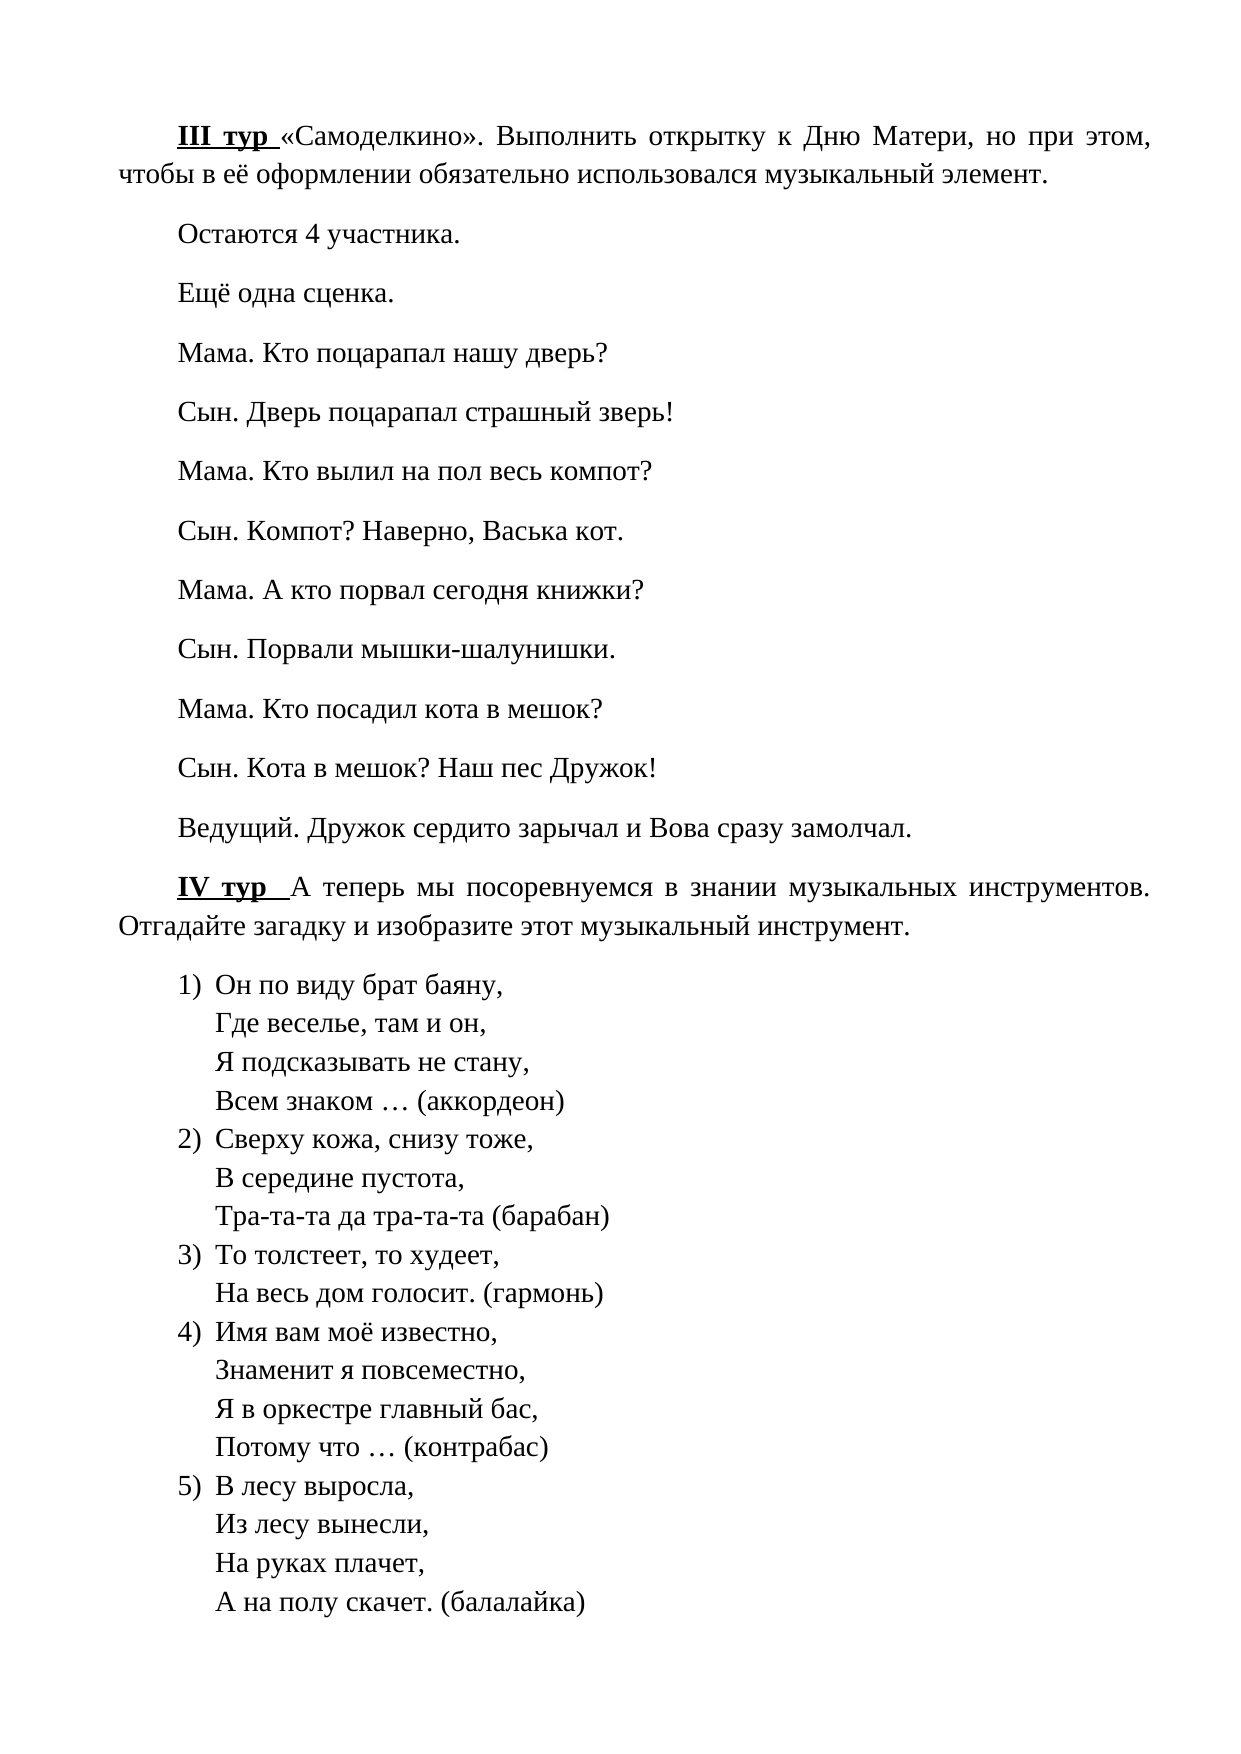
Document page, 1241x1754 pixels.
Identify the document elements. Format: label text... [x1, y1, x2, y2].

list А на полу скачет. (балалайка) [215, 1584, 1152, 1617]
text Мама. Кто вылил на пол весь компот? [118, 453, 1152, 487]
list В середине пустота, [215, 1160, 1152, 1193]
list На весь дом голосит. (гармонь) [215, 1275, 1152, 1309]
list Где веселье, там и он, [215, 1006, 1152, 1039]
list То толстеет, то худеет, [177, 1237, 1152, 1270]
text Ещё одна сценка. [118, 275, 1152, 309]
text IV тур А теперь мы посоревнуемся в знании музыкальных инструментов. Отгадайте загадку и изобразите этот музыкальный инструмент. [118, 869, 1152, 941]
text III тур «Самоделкино». Выполнить открытку к Дню Матери, но при этом, чтобы в её оформлении обязательно использовался музыкальный элемент. [118, 118, 1152, 190]
text Сын. Дверь поцарапал страшный зверь! [118, 394, 1152, 428]
list Я в оркестре главный бас, [215, 1391, 1152, 1424]
list Из лесу вынесли, [215, 1507, 1152, 1540]
list На руках плачет, [215, 1545, 1152, 1579]
text Мама. Кто поцарапал нашу дверь? [118, 335, 1152, 368]
text Ведущий. Дружок сердито зарычал и Вова сразу замолчал. [118, 810, 1152, 843]
list Всем знаком … (аккордеон) [215, 1083, 1152, 1116]
text Мама. Кто посадил кота в мешок? [118, 691, 1152, 724]
list Потому что … (контрабас) [215, 1429, 1152, 1463]
list Сверху кожа, снизу тоже, [177, 1121, 1152, 1155]
text Сын. Кота в мешок? Наш пес Дружок! [118, 750, 1152, 784]
list В лесу выросла, [177, 1468, 1152, 1502]
list Он по виду брат баяну, [177, 967, 1152, 1001]
text Сын. Компот? Наверно, Васька кот. [118, 513, 1152, 546]
text Сын. Порвали мышки-шалунишки. [118, 632, 1152, 665]
list Знаменит я повсеместно, [215, 1352, 1152, 1386]
list Имя вам моё известно, [177, 1314, 1152, 1347]
list Я подсказывать не стану, [215, 1044, 1152, 1078]
text Остаются 4 участника. [118, 216, 1152, 249]
text Мама. А кто порвал сегодня книжки? [118, 572, 1152, 606]
list Тра-та-та да тра-та-та (барабан) [215, 1198, 1152, 1232]
